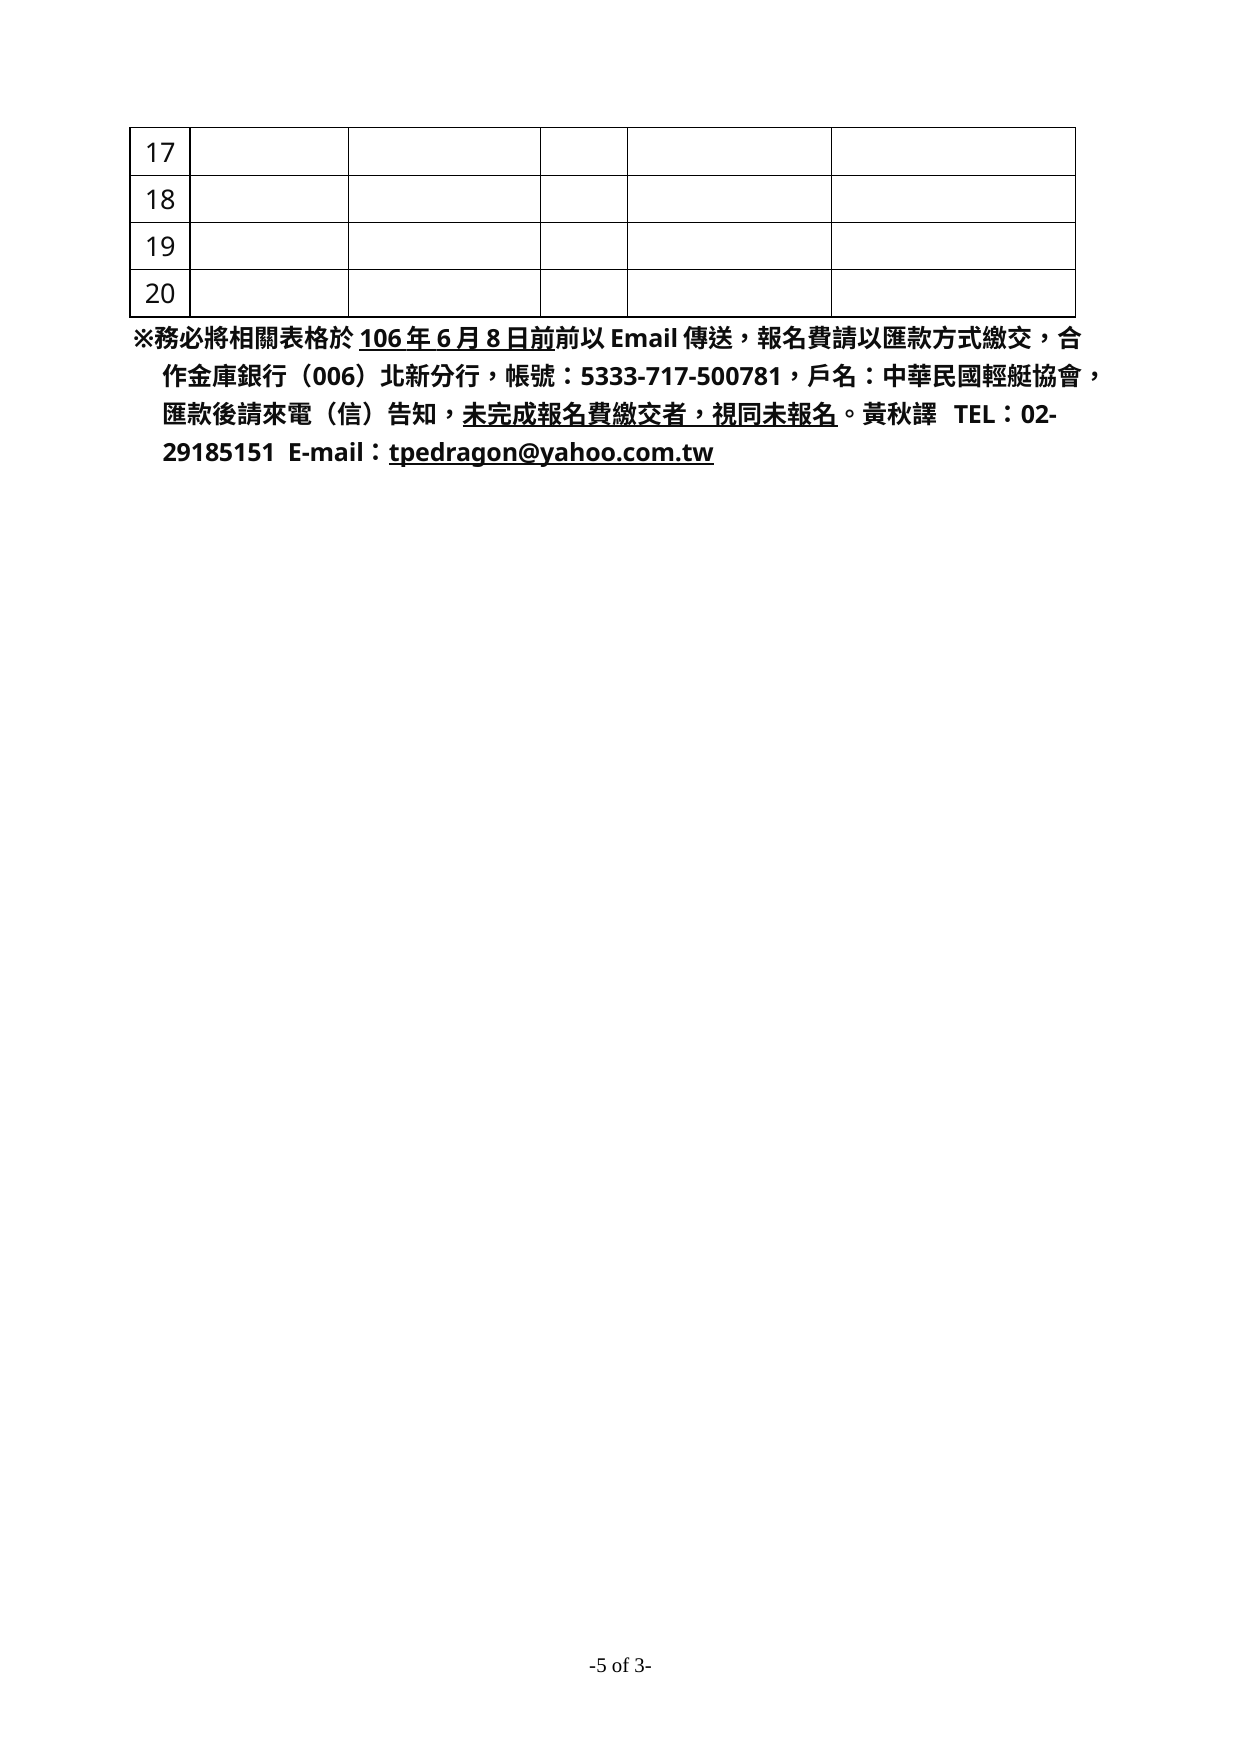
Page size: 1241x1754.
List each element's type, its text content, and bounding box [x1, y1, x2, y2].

table_cell [628, 223, 831, 269]
table_cell [541, 223, 627, 269]
table_cell [191, 270, 348, 316]
table_cell [628, 128, 831, 174]
table_cell [541, 176, 627, 222]
table_cell [349, 176, 540, 222]
table_cell [541, 128, 627, 174]
table_cell [541, 270, 627, 316]
table_cell 20 [131, 270, 189, 316]
table_cell 19 [131, 223, 189, 269]
table_cell [832, 270, 1075, 316]
table_cell 18 [131, 176, 189, 222]
table_cell [191, 223, 348, 269]
table_cell [349, 270, 540, 316]
table_cell [349, 223, 540, 269]
table_cell [191, 176, 348, 222]
table_cell [628, 176, 831, 222]
table_cell [832, 223, 1075, 269]
table_cell [832, 128, 1075, 174]
table_cell [191, 128, 348, 174]
text ※務必將相關表格於106年6月8日前前以Email傳送，報名費請以匯款方式繳交，合作金庫銀行（006）北新分行，帳號：5333-717-500781，戶名：中華民國輕艇協會，匯款後請來電（信）告知，未完成報名費繳交者，視同未報名。黃秋譯 TEL：02-29185151 E-mail：tpedragon@yahoo.com.tw [133, 317, 1107, 469]
table_cell 17 [131, 128, 189, 174]
table_cell [349, 128, 540, 174]
table_cell [628, 270, 831, 316]
table_cell [832, 176, 1075, 222]
